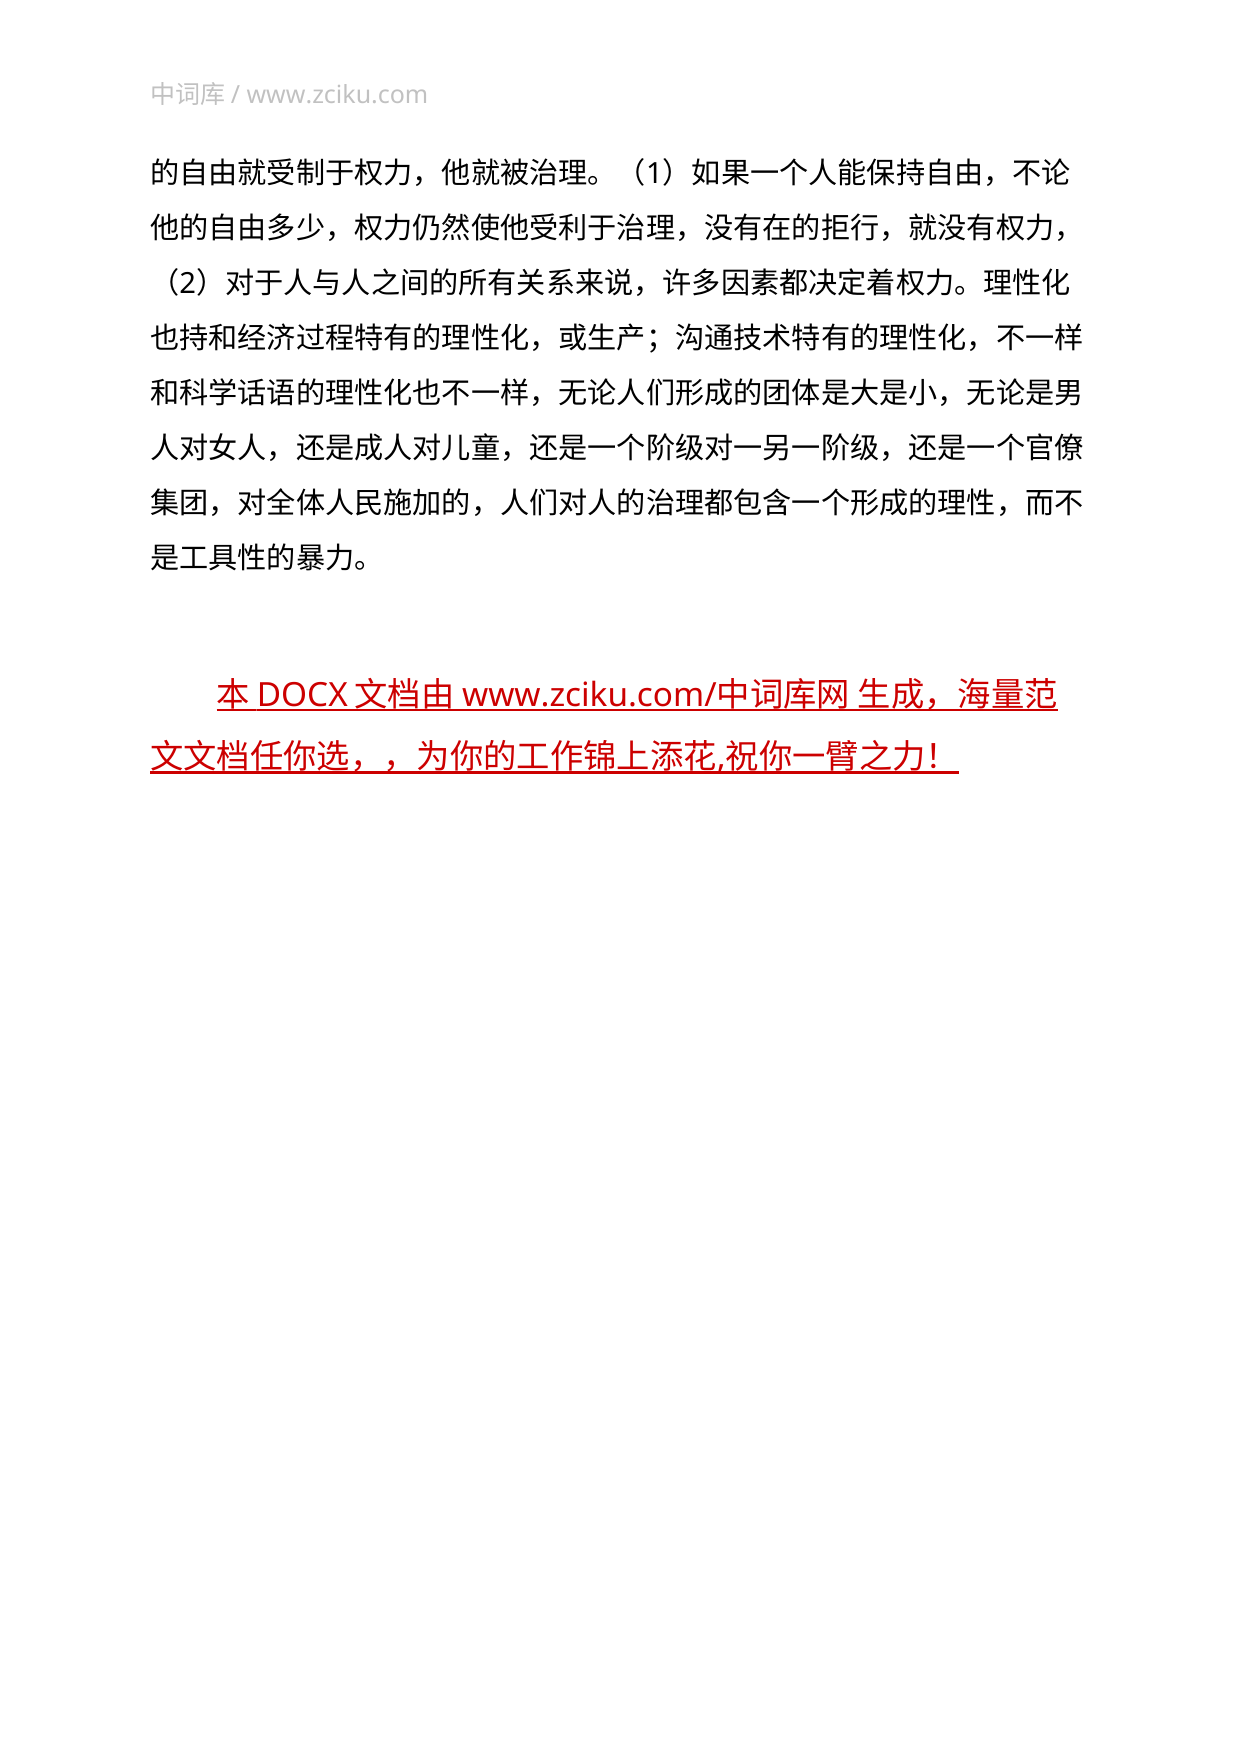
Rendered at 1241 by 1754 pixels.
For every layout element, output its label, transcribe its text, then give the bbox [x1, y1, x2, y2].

text 本DOCX文档由 www.zciku.com/中词库网 生成，海量范文文档任你选，，为你的工作锦上添花,祝你一臂之力！ [150, 667, 1090, 779]
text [150, 150, 1090, 577]
